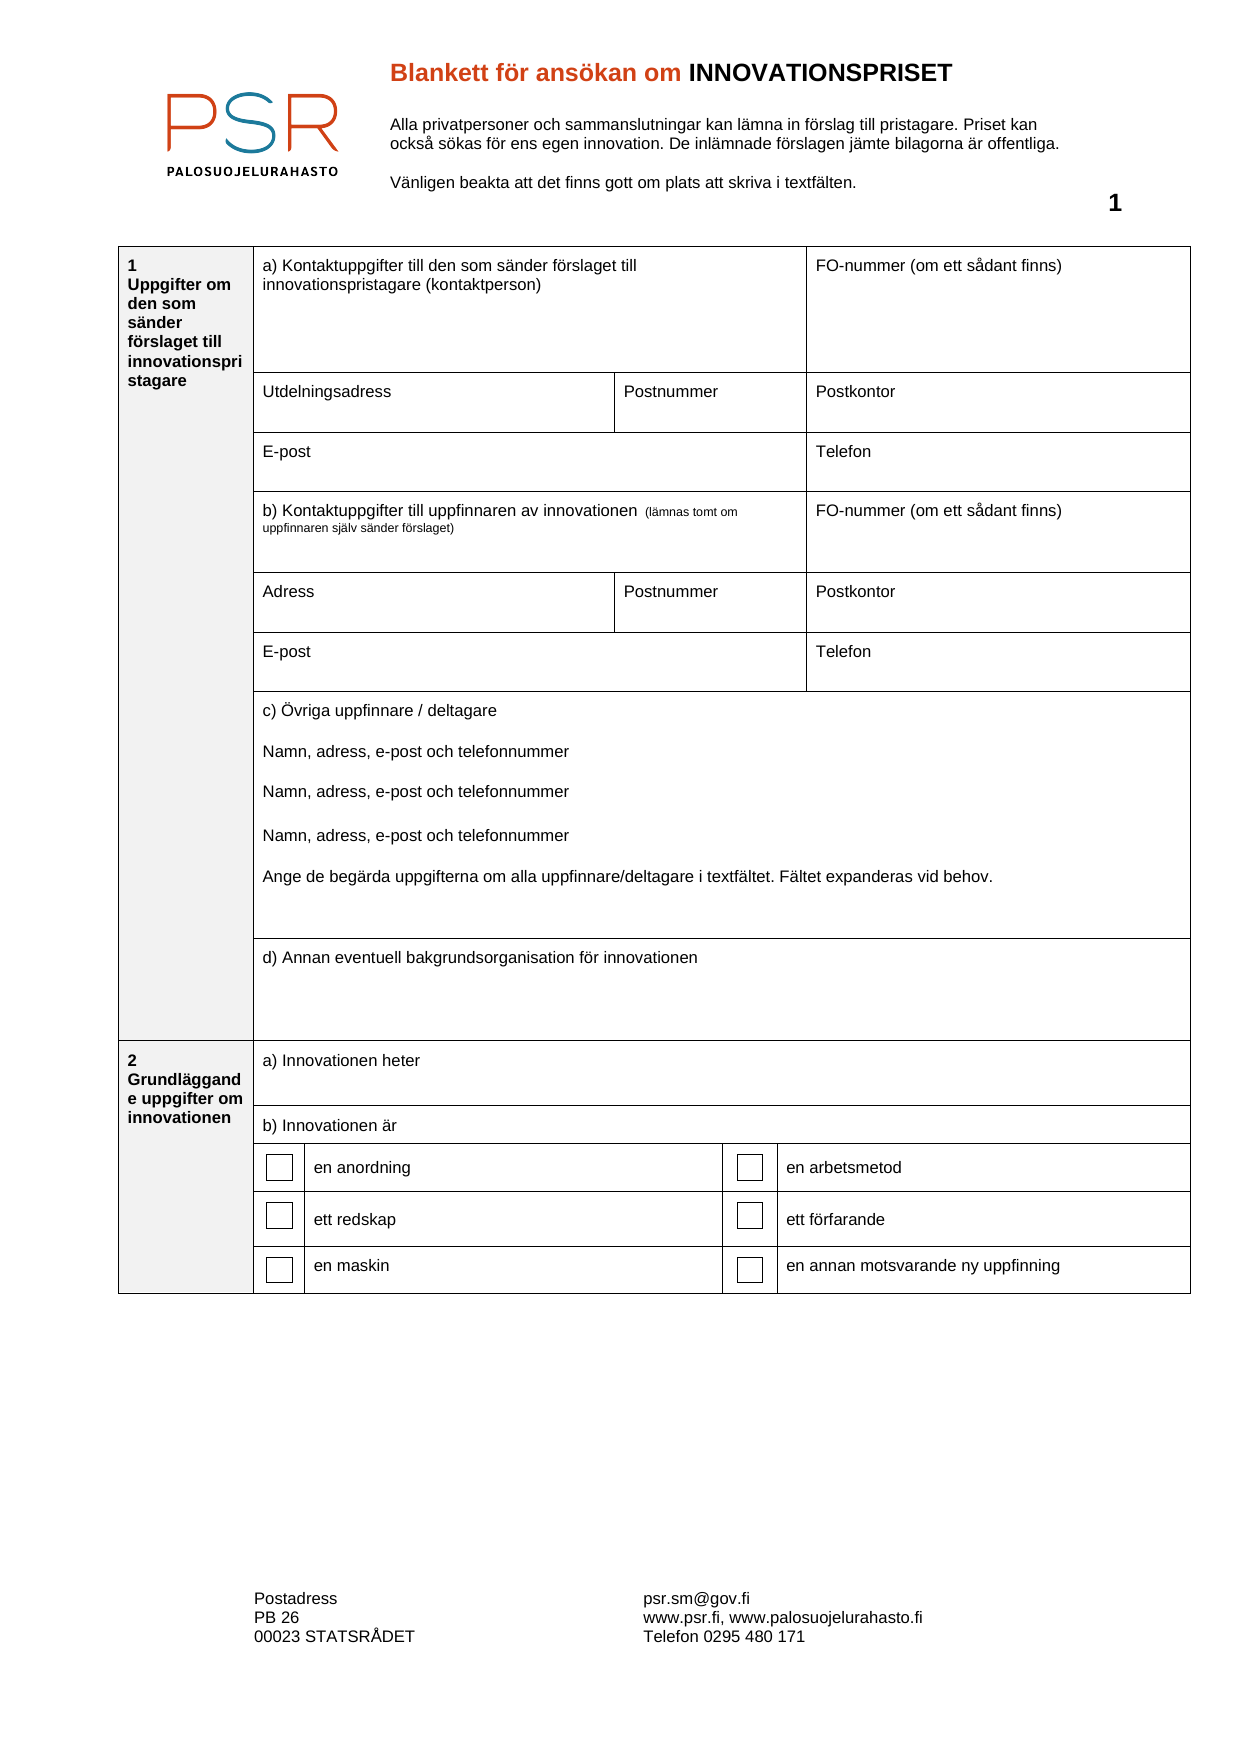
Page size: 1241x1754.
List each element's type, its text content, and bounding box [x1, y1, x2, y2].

table_cell Telefon [807, 633, 1190, 691]
table_cell ett redskap [305, 1192, 722, 1246]
table_cell en maskin [305, 1247, 722, 1292]
table_cell b) Innovationen är [254, 1106, 1190, 1143]
table_cell [723, 1144, 777, 1191]
table_cell Postkontor [807, 573, 1190, 632]
table_cell [723, 1192, 777, 1246]
table_cell Utdelningsadress [254, 373, 614, 432]
table_cell d) Annan eventuell bakgrundsorganisation för innovationen [254, 939, 1190, 1040]
table_cell [254, 1247, 304, 1292]
table_cell FO-nummer (om ett sådant finns) [807, 492, 1190, 572]
table_cell b) Kontaktuppgifter till uppfinnaren av innovationen (lämnas tomt om uppfinnaren själv sänder förslaget) [254, 492, 806, 572]
table_cell E-post [254, 433, 806, 491]
table_cell [723, 1247, 777, 1292]
table_cell c) Övriga uppfinnare / deltagare Namn, adress, e-post och telefonnummer Namn, adress, e-post och telefonnummer Namn, adress, e-post och telefonnummer Ange de begärda uppgifterna om alla uppfinnare/deltagare i textfältet. Fältet expanderas vid behov. [254, 692, 1190, 938]
table_cell Adress [254, 573, 614, 632]
table_cell en annan motsvarande ny uppfinning [778, 1247, 1190, 1292]
table_header 1 Uppgifter om den som sänder förslaget till innovationspristagare [119, 247, 253, 1040]
table_cell [254, 1192, 304, 1246]
table_cell a) Innovationen heter [254, 1041, 1190, 1105]
table_header a) Kontaktuppgifter till den som sänder förslaget till innovationspristagare (kontaktperson) [254, 247, 806, 372]
table_cell en arbetsmetod [778, 1144, 1190, 1191]
picture [118, 59, 387, 212]
table_cell 2 Grundläggande uppgifter om innovationen 3 Sammandrag (minst 2 000 tecken) Sammandraget används för att presentera innovationsförslaget. [119, 1041, 253, 1292]
table_cell Postkontor [807, 373, 1190, 432]
table_cell Postnummer [615, 573, 806, 632]
table_header FO-nummer (om ett sådant finns) [807, 247, 1190, 372]
table_cell E-post [254, 633, 806, 691]
table_cell ett förfarande [778, 1192, 1190, 1246]
table_cell Postnummer [615, 373, 806, 432]
table_cell [254, 1144, 304, 1191]
table_cell Telefon [807, 433, 1190, 491]
table_cell en anordning [305, 1144, 722, 1191]
